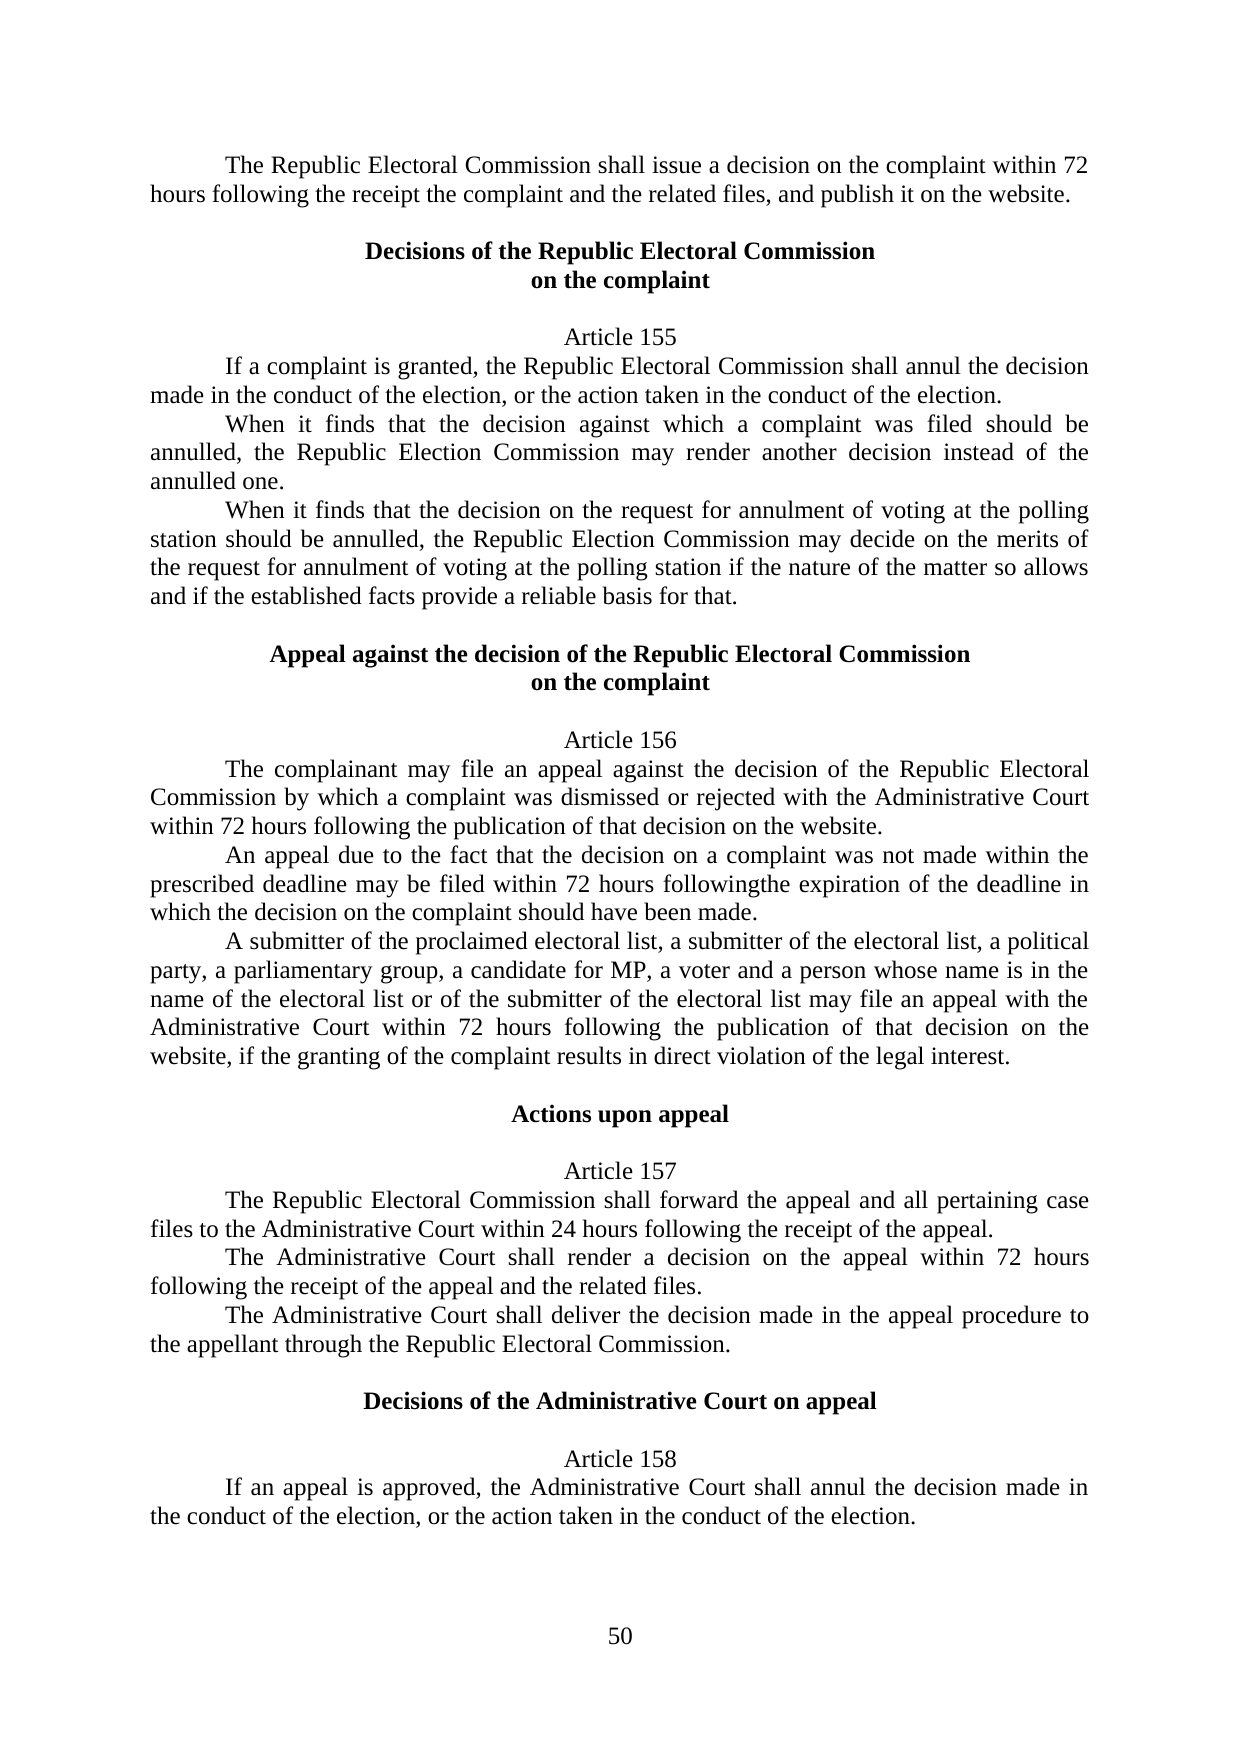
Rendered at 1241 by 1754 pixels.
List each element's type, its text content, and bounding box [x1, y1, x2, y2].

text The Administrative Court shall deliver the decision made in the appeal procedure to the appellant through the Republic Electoral Commission. [150, 1300, 1090, 1357]
text When it finds that the decision against which a complaint was filed should be annulled, the Republic Election Commission may render another decision instead of the annulled one. [150, 409, 1090, 495]
text on the complaint [150, 265, 1090, 294]
text Article 157 [150, 1156, 1090, 1185]
text The Republic Electoral Commission shall forward the appeal and all pertaining case files to the Administrative Court within 24 hours following the receipt of the appeal. [150, 1185, 1090, 1242]
text The Administrative Court shall render a decision on the appeal within 72 hours following the receipt of the appeal and the related files. [150, 1242, 1090, 1300]
text Decisions of the Administrative Court on appeal [150, 1386, 1090, 1415]
text The complainant may file an appeal against the decision of the Republic Electoral Commission by which a complaint was dismissed or rejected with the Administrative Court within 72 hours following the publication of that decision on the website. [150, 754, 1090, 840]
text An appeal due to the fact that the decision on a complaint was not made within the prescribed deadline may be filed within 72 hours followingthe expiration of the deadline in which the decision on the complaint should have been made. [150, 840, 1090, 926]
text Appeal against the decision of the Republic Electoral Commission [150, 639, 1090, 667]
text on the complaint [150, 667, 1090, 696]
text Article 155 [150, 322, 1090, 351]
text When it finds that the decision on the request for annulment of voting at the polling station should be annulled, the Republic Election Commission may decide on the merits of the request for annulment of voting at the polling station if the nature of the matter so allows and if the established facts provide a reliable basis for that. [150, 495, 1090, 610]
text A submitter of the proclaimed electoral list, a submitter of the electoral list, a political party, a parliamentary group, a candidate for MP, a voter and a person whose name is in the name of the electoral list or of the submitter of the electoral list may file an appeal with the Administrative Court within 72 hours following the publication of that decision on the website, if the granting of the complaint results in direct violation of the legal interest. [150, 926, 1090, 1070]
text Decisions of the Republic Electoral Commission [150, 236, 1090, 265]
text Article 158 [150, 1444, 1090, 1472]
text If a complaint is granted, the Republic Electoral Commission shall annul the decision made in the conduct of the election, or the action taken in the conduct of the election. [150, 351, 1090, 409]
text The Republic Electoral Commission shall issue a decision on the complaint within 72 hours following the receipt the complaint and the related files, and publish it on the website. [150, 150, 1090, 207]
text Article 156 [150, 725, 1090, 754]
text Actions upon appeal [150, 1099, 1090, 1127]
text If an appeal is approved, the Administrative Court shall annul the decision made in the conduct of the election, or the action taken in the conduct of the election. [150, 1472, 1090, 1530]
